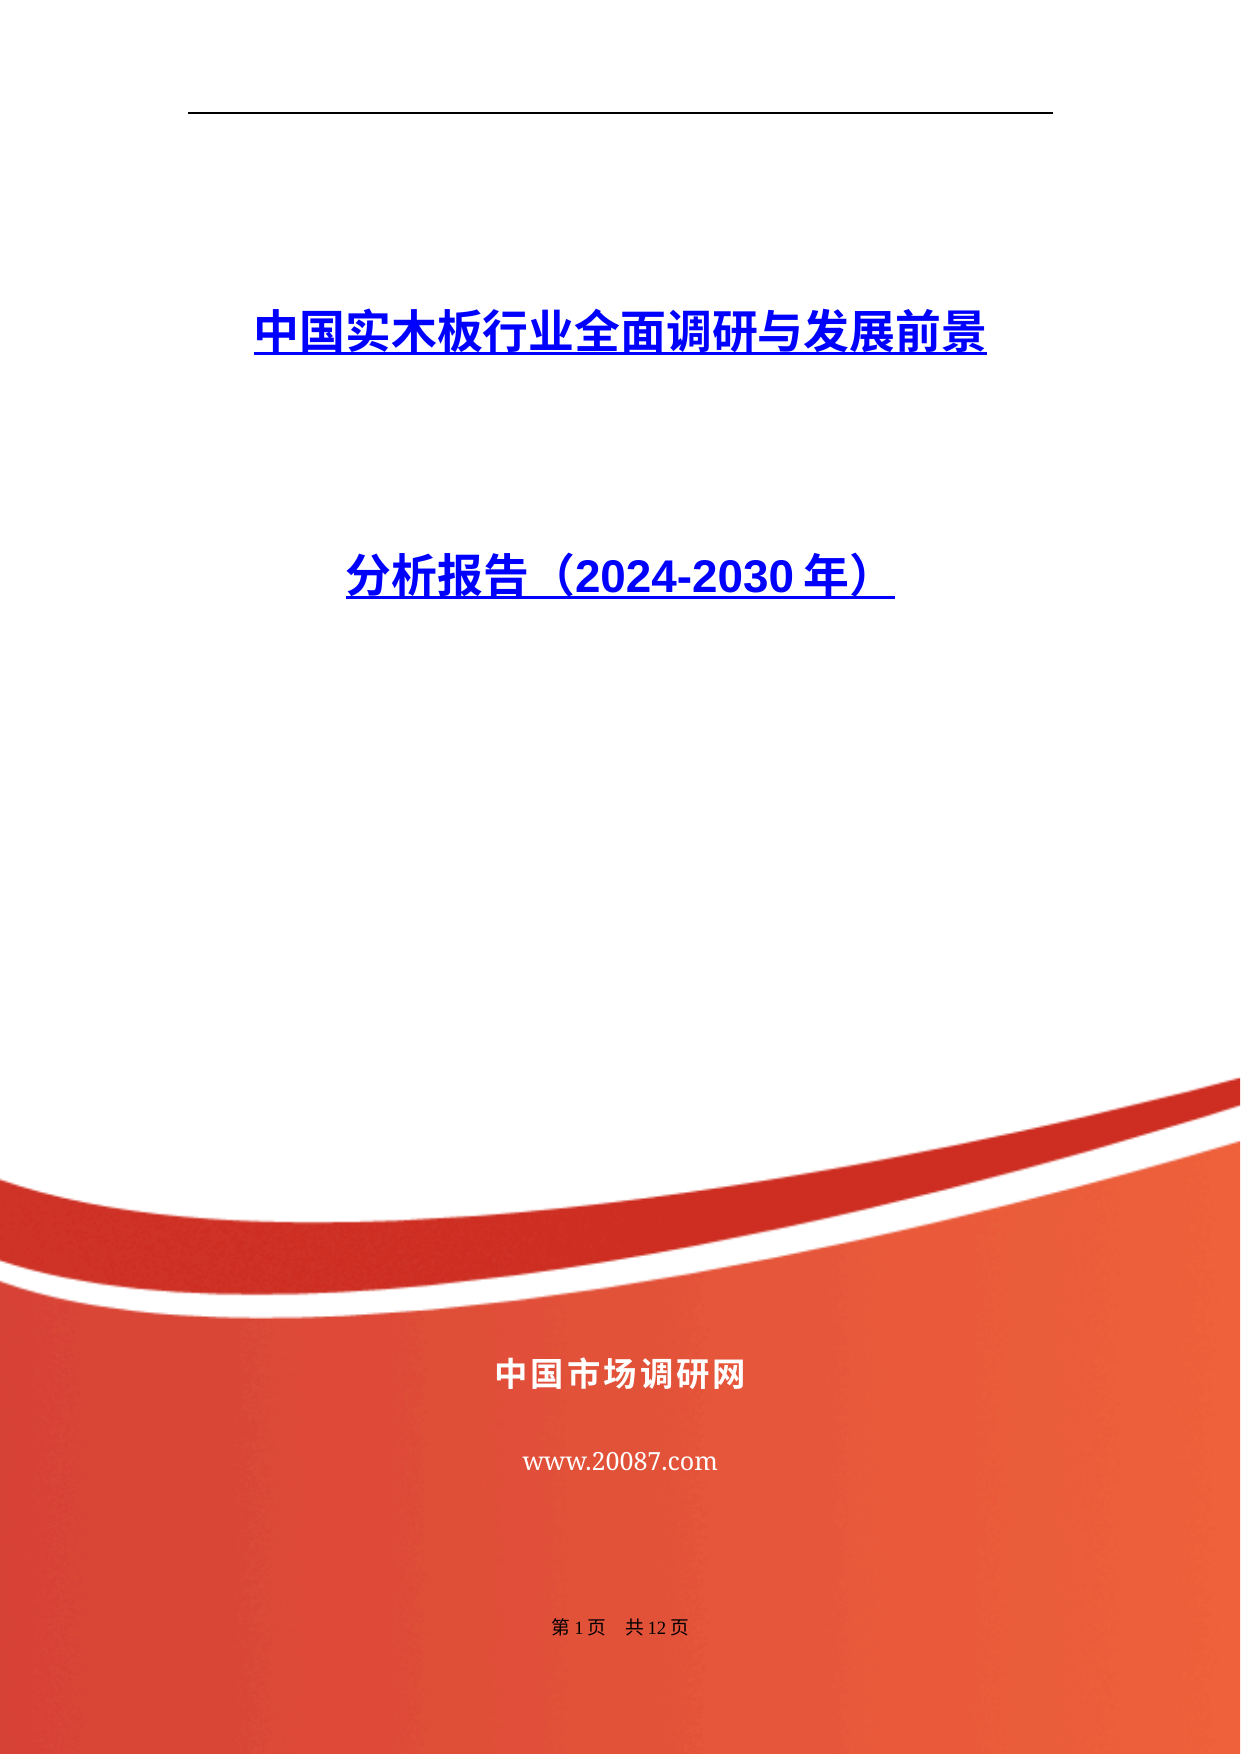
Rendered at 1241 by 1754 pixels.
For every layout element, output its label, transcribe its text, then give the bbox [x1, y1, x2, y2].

picture [0, 1006, 1241, 1754]
text www.20087.com [187, 1428, 1053, 1493]
table_header 中国实木板行业全面调研与发展前景分析报告（2024-2030年） [188, 207, 1053, 773]
subtitle 中国市场调研网 [187, 1339, 1053, 1404]
